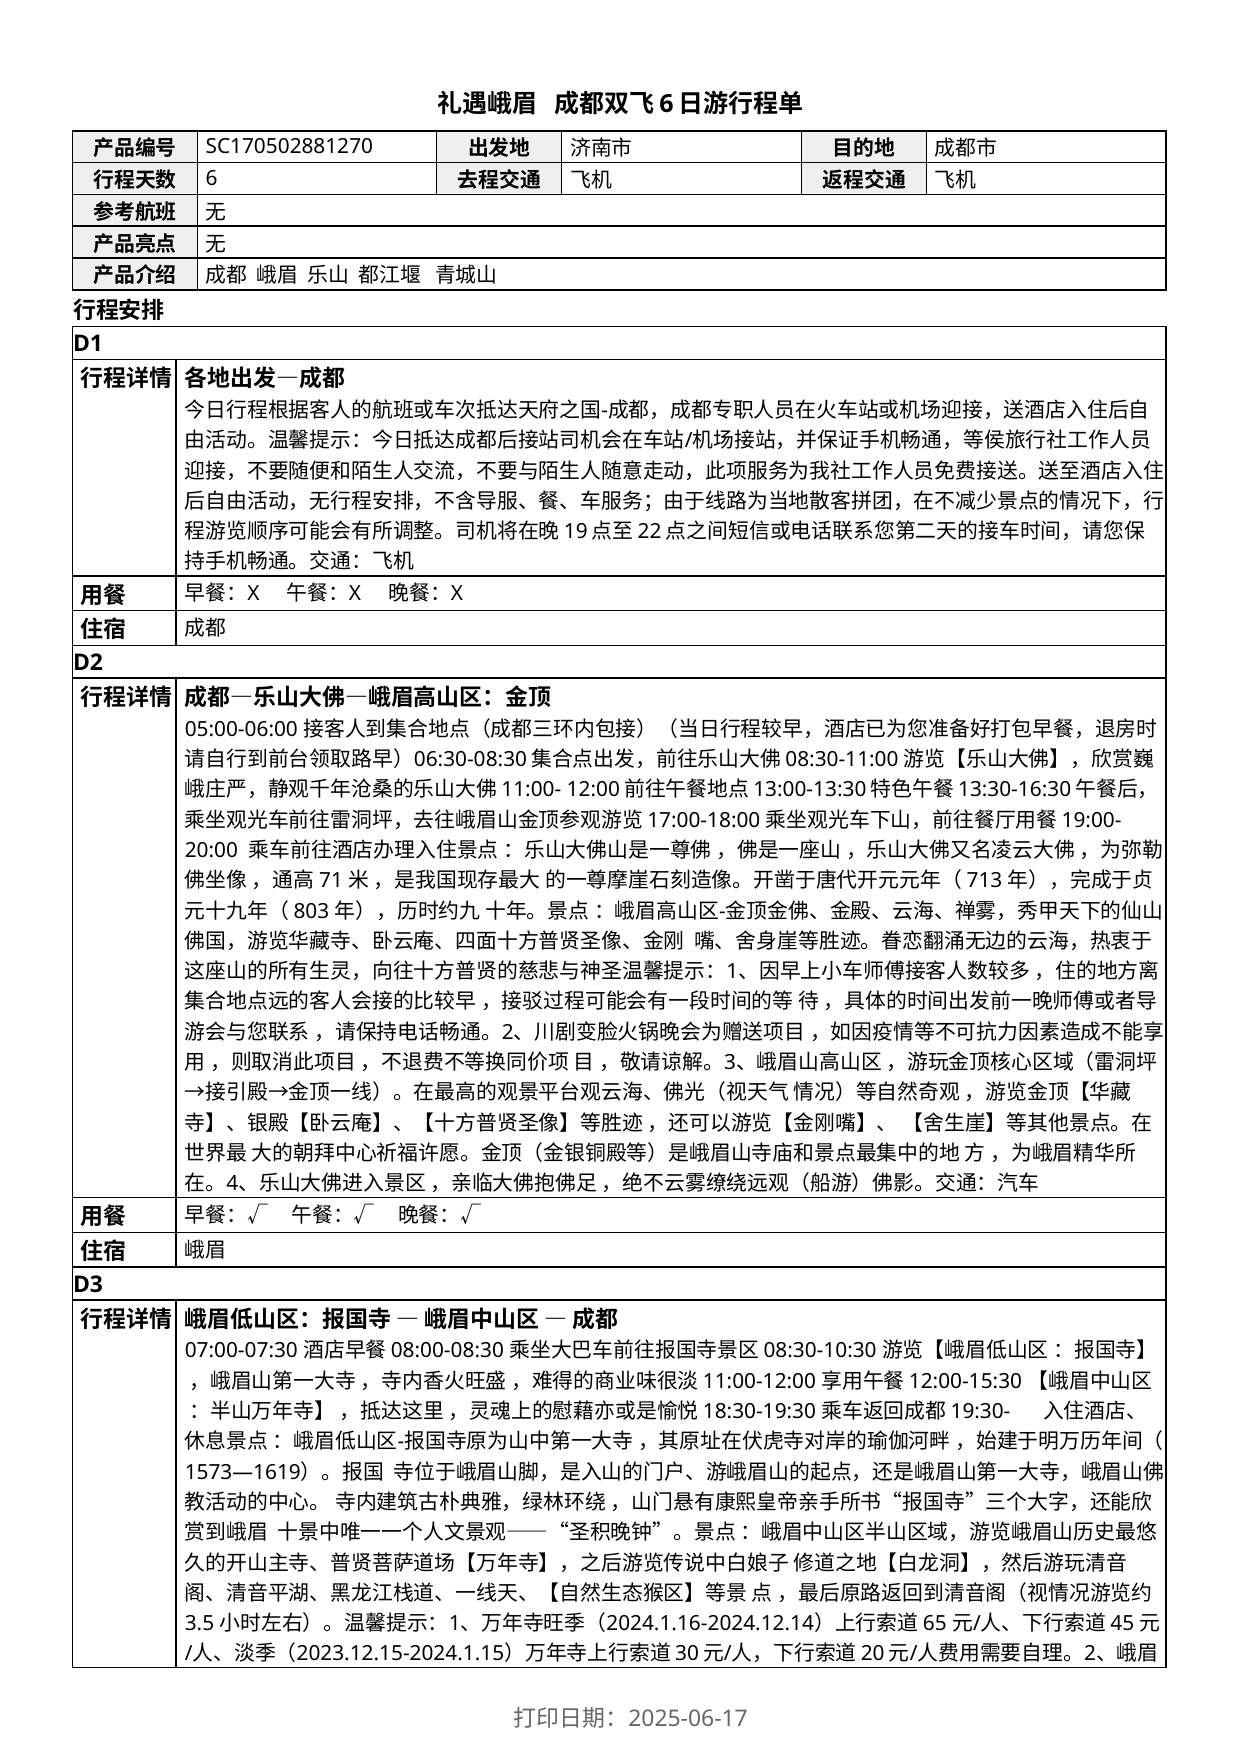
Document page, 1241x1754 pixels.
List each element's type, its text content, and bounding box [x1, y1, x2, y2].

table_cell 行程详情 [73, 360, 175, 575]
text 礼遇峨眉 成都双飞6日游行程单 [73, 83, 1167, 119]
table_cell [177, 1301, 1165, 1667]
table_cell 早餐：√ 午餐：√ 晚餐：√ [177, 1198, 1165, 1231]
table_cell 成都 [177, 611, 1165, 644]
table_cell D2 [73, 646, 1165, 677]
text 行程安排 [73, 291, 1167, 325]
table_header 产品编号 [73, 132, 197, 162]
table_cell 成都—乐山大佛—峨眉高山区：金顶 05:00-06:00 接客人到集合地点（成都三环内包接） [177, 679, 1165, 1197]
table_cell 各地出发—成都 今日行程 [177, 360, 1165, 575]
table_cell 去程交通 [437, 163, 561, 193]
table_cell 飞机 [562, 163, 801, 193]
table_cell 用餐 [73, 1198, 175, 1231]
table_cell 6 [198, 163, 436, 193]
table_cell 行程天数 [73, 163, 197, 193]
table_cell 产品亮点 [73, 227, 197, 257]
table_cell 行程详情 [73, 1301, 175, 1667]
table_cell 返程交通 [802, 163, 926, 193]
table_cell 无 [198, 227, 1165, 257]
table_cell D3 [73, 1268, 1165, 1299]
table_header D1 [73, 327, 1165, 358]
table_cell 成都 峨眉 乐山 都江堰 青城山 [198, 259, 1165, 289]
table_cell 无 [198, 195, 1165, 225]
table_cell 飞机 [927, 163, 1165, 193]
table_cell 行程详情 [73, 679, 175, 1197]
table_cell 产品介绍 [73, 259, 197, 289]
table_header 目的地 [802, 132, 926, 162]
table_cell 用餐 [73, 577, 175, 610]
table_cell 住宿 [73, 1233, 175, 1266]
table_cell 峨眉 [177, 1233, 1165, 1266]
table_header SC170502881270 [198, 132, 436, 162]
table_header 出发地 [437, 132, 561, 162]
table_cell 住宿 [73, 611, 175, 644]
table_cell 参考航班 [73, 195, 197, 225]
table_cell 早餐：X 午餐：X 晚餐：X [177, 577, 1165, 610]
table_header 济南市 [562, 132, 801, 162]
table_header 成都市 [927, 132, 1165, 162]
